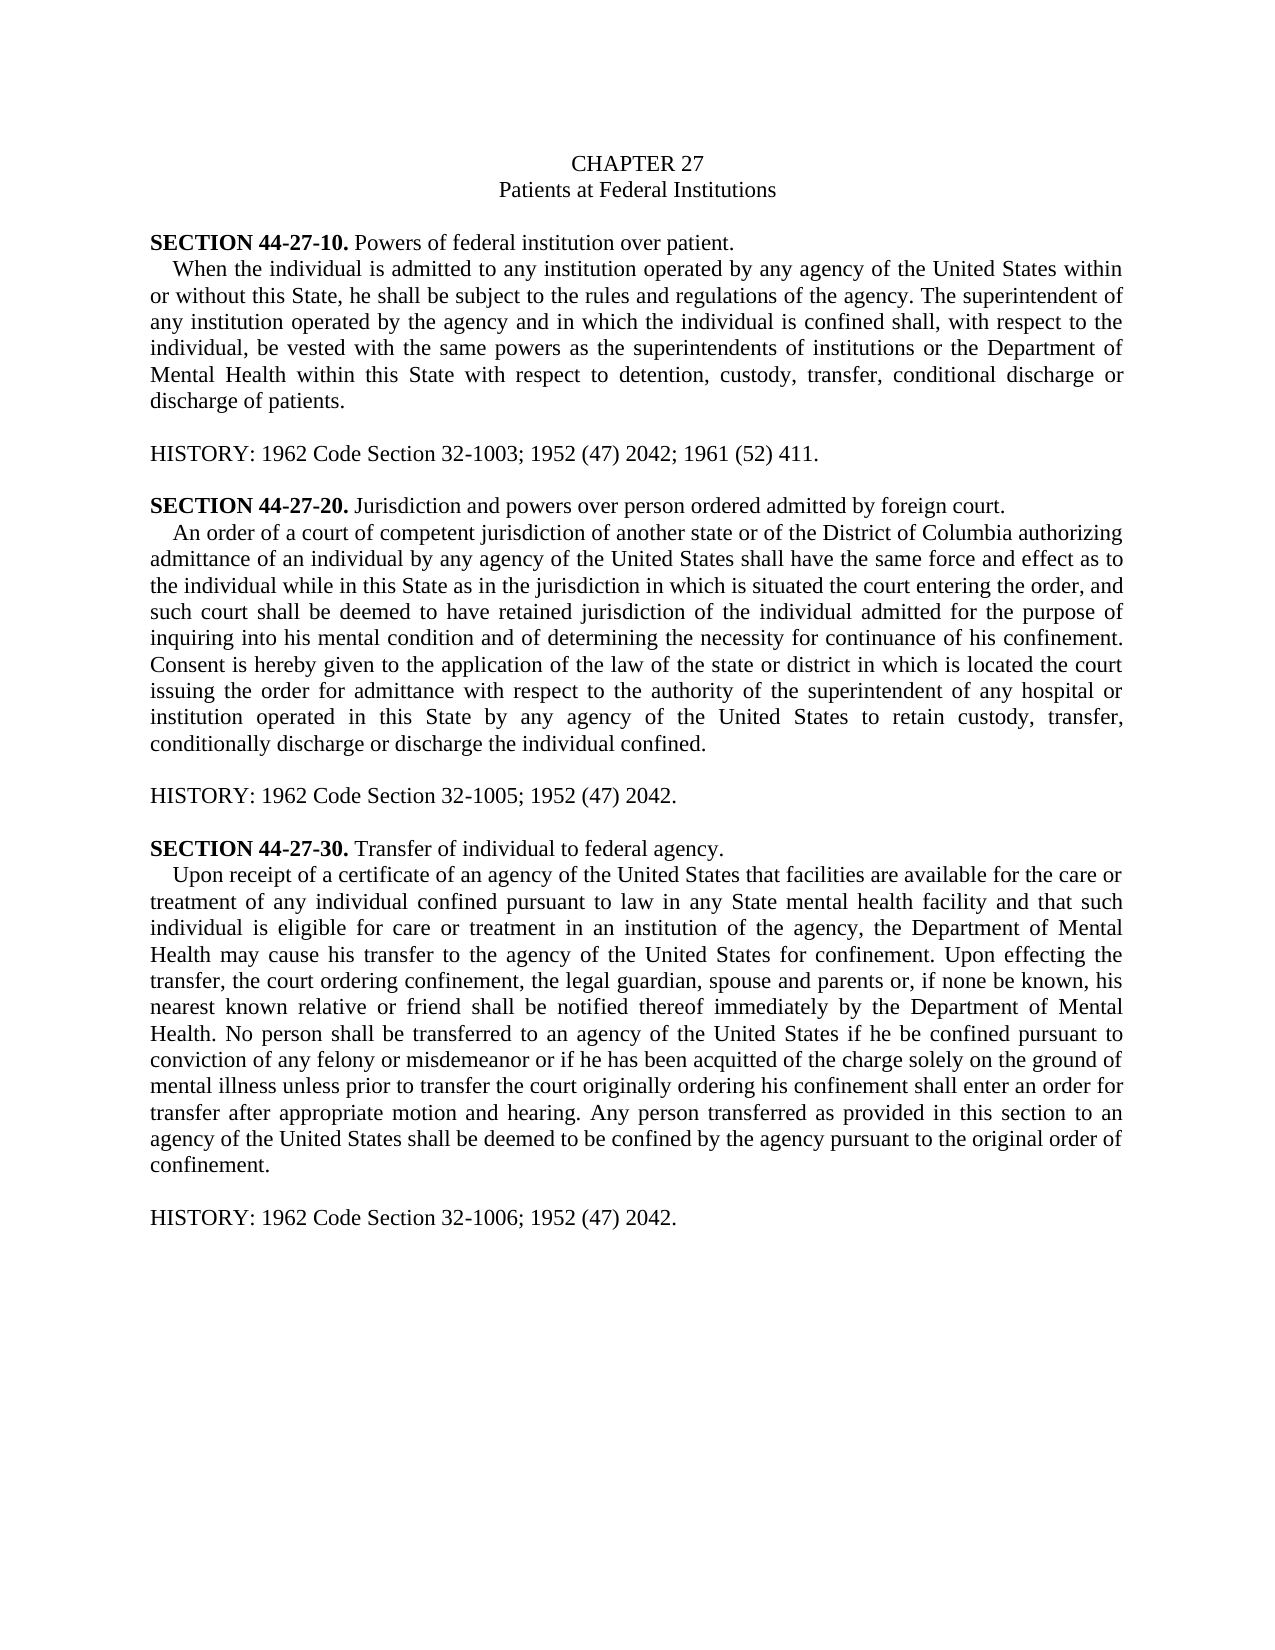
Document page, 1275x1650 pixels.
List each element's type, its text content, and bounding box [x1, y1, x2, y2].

text HISTORY: 1962 Code Section 32-1006; 1952 (47) 2042. [150, 1204, 1125, 1231]
text CHAPTER 27 [150, 150, 1125, 176]
text When the individual is admitted to any institution operated by any agency of the United States within or without this State, he shall be subject to the rules and regulations of the agency. The superintendent of any institution operated by the agency and in which the individual is confined shall, with respect to the individual, be vested with the same powers as the superintendents of institutions or the Department of Mental Health within this State with respect to detention, custody, transfer, conditional discharge or discharge of patients. [150, 255, 1125, 413]
text SECTION 44-27-10. Powers of federal institution over patient. [150, 229, 1125, 255]
text Upon receipt of a certificate of an agency of the United States that facilities are available for the care or treatment of any individual confined pursuant to law in any State mental health facility and that such individual is eligible for care or treatment in an institution of the agency, the Department of Mental Health may cause his transfer to the agency of the United States for confinement. Upon effecting the transfer, the court ordering confinement, the legal guardian, spouse and parents or, if none be known, his nearest known relative or friend shall be notified thereof immediately by the Department of Mental Health. No person shall be transferred to an agency of the United States if he be confined pursuant to conviction of any felony or misdemeanor or if he has been acquitted of the charge solely on the ground of mental illness unless prior to transfer the court originally ordering his confinement shall enter an order for transfer after appropriate motion and hearing. Any person transferred as provided in this section to an agency of the United States shall be deemed to be confined by the agency pursuant to the original order of confinement. [150, 862, 1125, 1178]
text Patients at Federal Institutions [150, 176, 1125, 203]
text HISTORY: 1962 Code Section 32-1003; 1952 (47) 2042; 1961 (52) 411. [150, 440, 1125, 466]
text HISTORY: 1962 Code Section 32-1005; 1952 (47) 2042. [150, 782, 1125, 809]
text SECTION 44-27-30. Transfer of individual to federal agency. [150, 835, 1125, 862]
text SECTION 44-27-20. Jurisdiction and powers over person ordered admitted by foreign court. [150, 493, 1125, 519]
text An order of a court of competent jurisdiction of another state or of the District of Columbia authorizing admittance of an individual by any agency of the United States shall have the same force and effect as to the individual while in this State as in the jurisdiction in which is situated the court entering the order, and such court shall be deemed to have retained jurisdiction of the individual admitted for the purpose of inquiring into his mental condition and of determining the necessity for continuance of his confinement. Consent is hereby given to the application of the law of the state or district in which is located the court issuing the order for admittance with respect to the authority of the superintendent of any hospital or institution operated in this State by any agency of the United States to retain custody, transfer, conditionally discharge or discharge the individual confined. [150, 519, 1125, 756]
